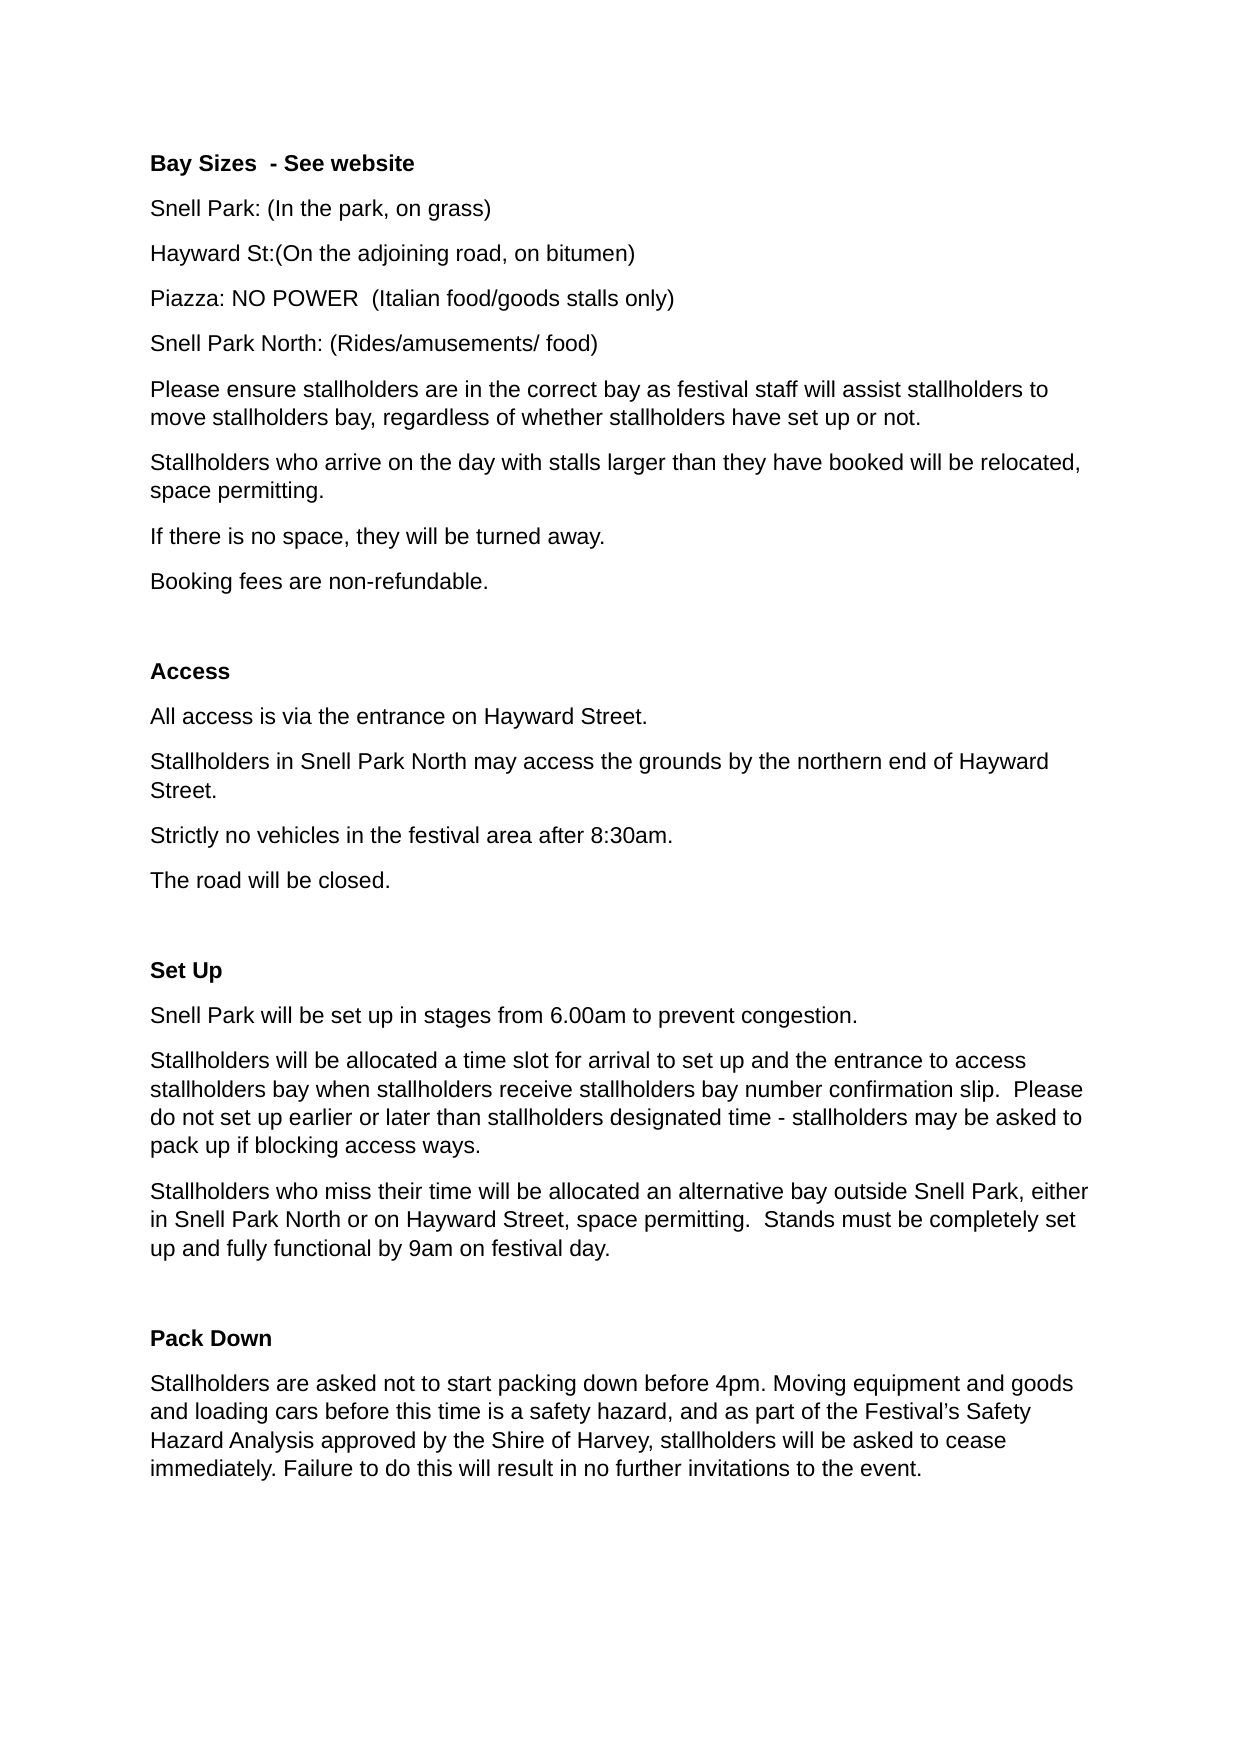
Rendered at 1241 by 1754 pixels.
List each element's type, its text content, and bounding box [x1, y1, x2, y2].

text Access [150, 658, 1090, 684]
text Strictly no vehicles in the festival area after 8:30am. [150, 822, 1090, 848]
text Stallholders who arrive on the day with stalls larger than they have booked will be relocated, space permitting. [150, 449, 1090, 504]
text Stallholders are asked not to start packing down before 4pm. Moving equipment and goods and loading cars before this time is a safety hazard, and as part of the Festival’s Safety Hazard Analysis approved by the Shire of Harvey, stallholders will be asked to cease immediately. Failure to do this will result in no further invitations to the event. [150, 1370, 1090, 1481]
text Please ensure stallholders are in the correct bay as festival staff will assist stallholders to move stallholders bay, regardless of whether stallholders have set up or not. [150, 376, 1090, 430]
text If there is no space, they will be turned away. [150, 523, 1090, 549]
text Stallholders who miss their time will be allocated an alternative bay outside Snell Park, either in Snell Park North or on Hayward Street, space permitting. Stands must be completely set up and fully functional by 9am on festival day. [150, 1178, 1090, 1261]
text Snell Park: (In the park, on grass) [150, 195, 1090, 221]
text The road will be closed. [150, 867, 1090, 893]
text Hayward St:(On the adjoining road, on bitumen) [150, 240, 1090, 267]
text Stallholders in Snell Park North may access the grounds by the northern end of Hayward Street. [150, 748, 1090, 803]
text Snell Park North: (Rides/amusements/ food) [150, 330, 1090, 357]
text Stallholders will be allocated a time slot for arrival to set up and the entrance to access stallholders bay when stallholders receive stallholders bay number confirmation slip. Please do not set up earlier or later than stallholders designated time - stallholders may be asked to pack up if blocking access ways. [150, 1047, 1090, 1159]
text Booking fees are non-refundable. [150, 568, 1090, 594]
text Set Up [150, 957, 1090, 983]
text Pack Down [150, 1325, 1090, 1351]
text Piazza: NO POWER (Italian food/goods stalls only) [150, 285, 1090, 312]
text All access is via the entrance on Hayward Street. [150, 703, 1090, 729]
text Bay Sizes - See website [150, 150, 1090, 176]
text Snell Park will be set up in stages from 6.00am to prevent congestion. [150, 1002, 1090, 1028]
